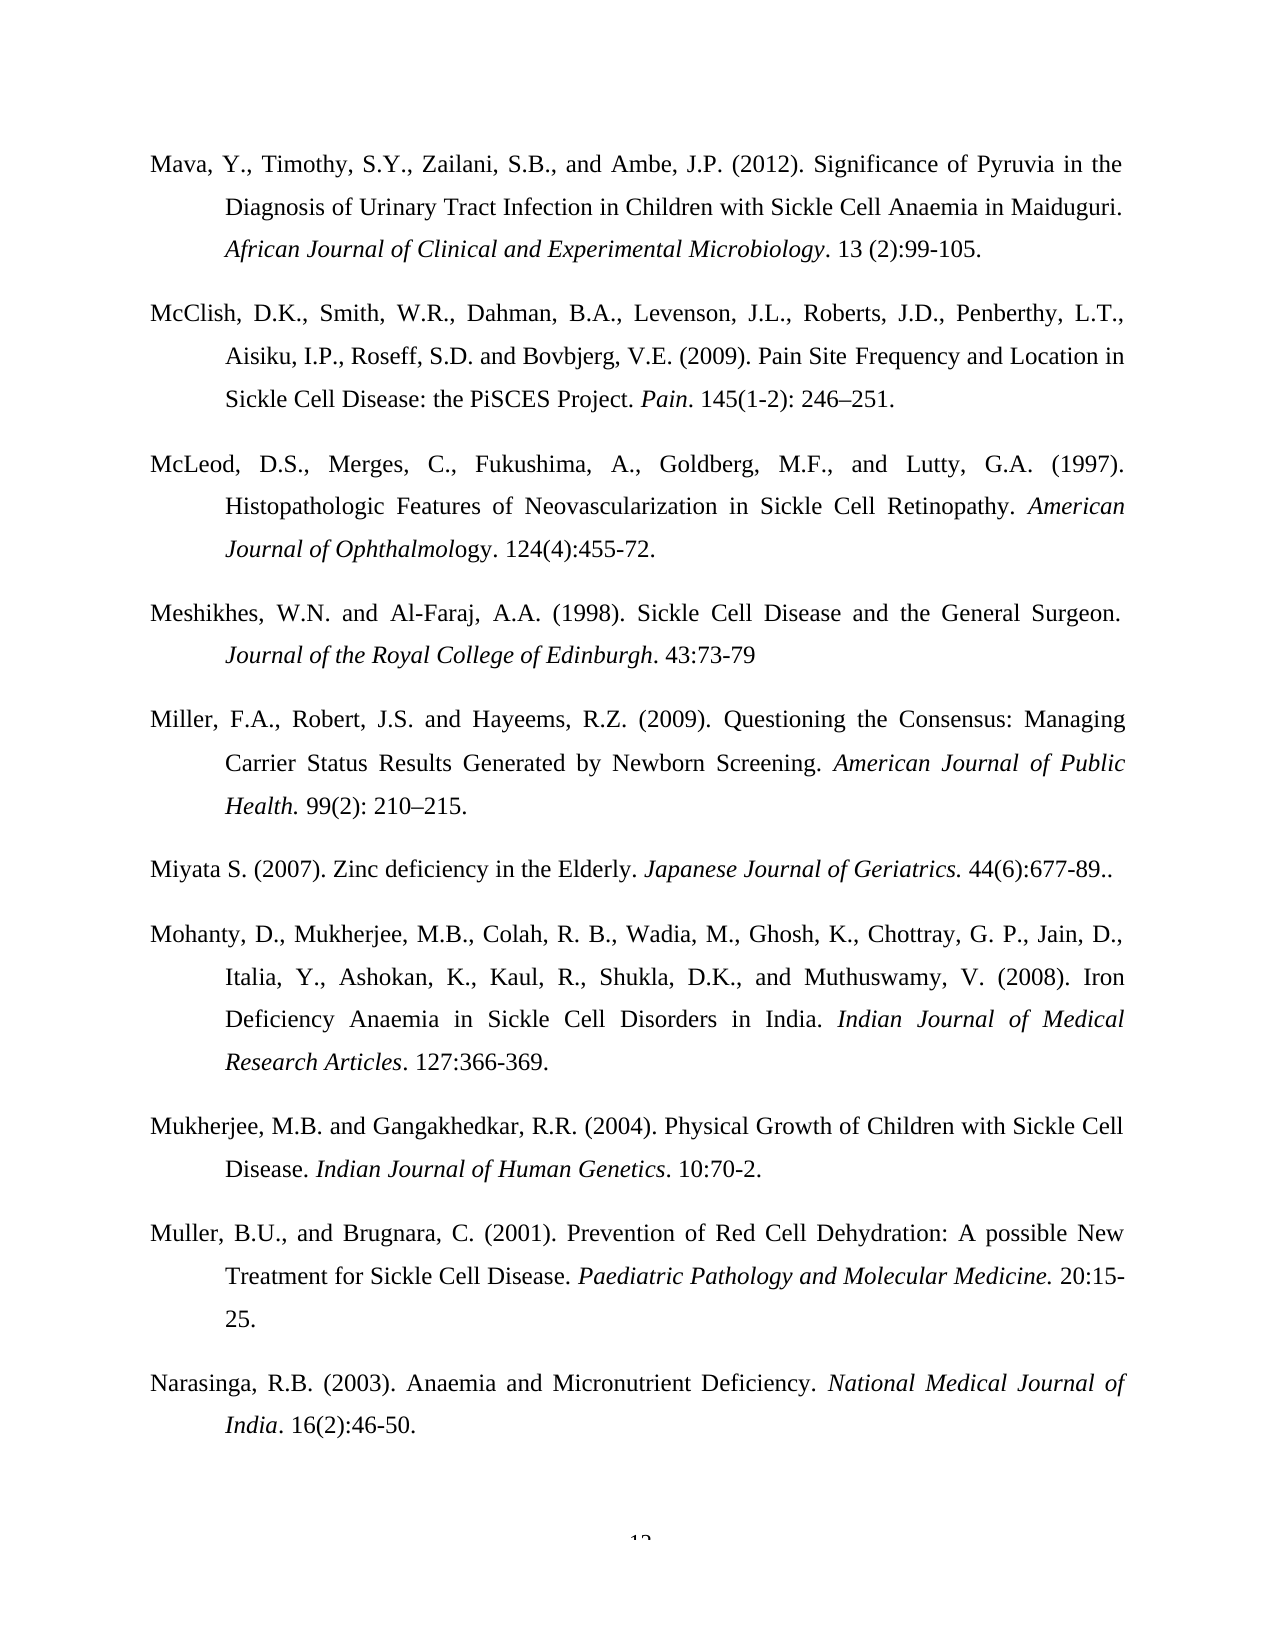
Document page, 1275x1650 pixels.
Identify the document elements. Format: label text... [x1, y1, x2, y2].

text Mava, Y., Timothy, S.Y., Zailani, S.B., and Ambe, J.P. (2012). Significance of Pyruvia in the Diagnosis of Urinary Tract Infection in Children with Sickle Cell Anaemia in Maiduguri. African Journal of Clinical and Experimental Microbiology. 13 (2):99-105. [150, 149, 1124, 263]
text Miller, F.A., Robert, J.S. and Hayeems, R.Z. (2009). Questioning the Consensus: Managing Carrier Status Results Generated by Newborn Screening. American Journal of Public Health. 99(2): 210–215. [150, 704, 1126, 819]
text Mukherjee, M.B. and Gangakhedkar, R.R. (2004). Physical Growth of Children with Sickle Cell Disease. Indian Journal of Human Genetics. 10:70-2. [150, 1111, 1125, 1183]
text McLeod, D.S., Merges, C., Fukushima, A., Goldberg, M.F., and Lutty, G.A. (1997). Histopathologic Features of Neovascularization in Sickle Cell Retinopathy. American Journal of Ophthalmology. 124(4):455-72. [150, 449, 1125, 562]
text Meshikhes, W.N. and Al-Faraj, A.A. (1998). Sickle Cell Disease and the General Surgeon. [150, 598, 1275, 626]
text Mohanty, D., Mukherjee, M.B., Colah, R. B., Wadia, M., Ghosh, K., Chottray, G. P., Jain, D., Italia, Y., Ashokan, K., Kaul, R., Shukla, D.K., and Muthuswamy, V. (2008). Iron Deficiency Anaemia in Sickle Cell Disorders in India. Indian Journal of Medical Research Articles. 127:366-369. [150, 919, 1125, 1075]
text Muller, B.U., and Brugnara, C. (2001). Prevention of Red Cell Dehydration: A possible New Treatment for Sickle Cell Disease. Paediatric Pathology and Molecular Medicine. 20:15- 25. [150, 1218, 1125, 1333]
text McClish, D.K., Smith, W.R., Dahman, B.A., Levenson, J.L., Roberts, J.D., Penberthy, L.T., Aisiku, I.P., Roseff, S.D. and Bovbjerg, V.E. (2009). Pain Site Frequency and Location in Sickle Cell Disease: the PiSCES Project. Pain. 145(1-2): 246–251. [150, 298, 1125, 413]
text Miyata S. (2007). Zinc deficiency in the Elderly. Japanese Journal of Geriatrics. 44(6):677-89.. [150, 854, 1275, 883]
text Narasinga, R.B. (2003). Anaemia and Micronutrient Deficiency. National Medical Journal of India. 16(2):46-50. [150, 1368, 1124, 1439]
text Journal of the Royal College of Edinburgh. 43:73-79 [225, 640, 1275, 669]
